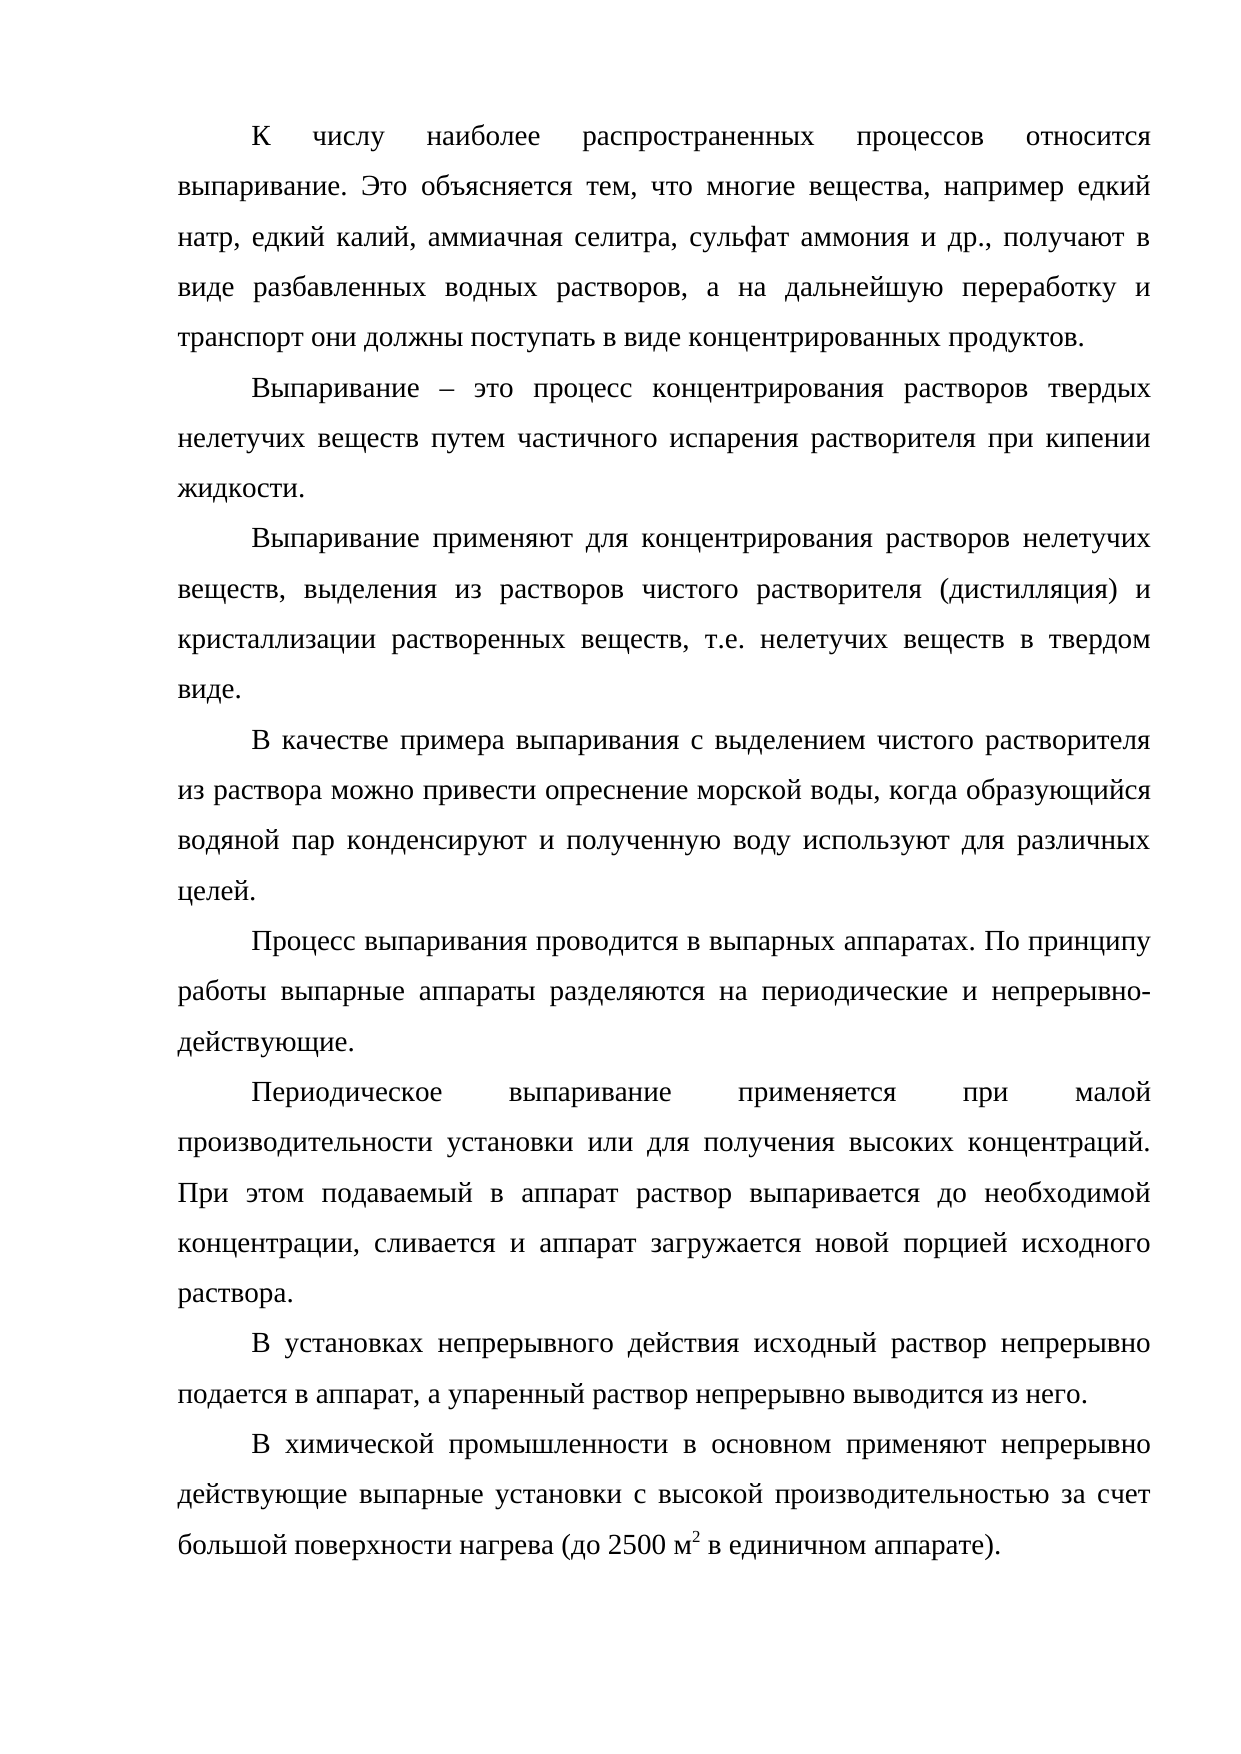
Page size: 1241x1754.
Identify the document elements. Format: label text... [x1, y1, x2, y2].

text Выпаривание применяют для концентрирования растворов нелетучих веществ, выделения из растворов чистого растворителя (дистилляция) и кристаллизации растворенных веществ, т.е. нелетучих веществ в твердом виде. [177, 521, 1152, 705]
text В химической промышленности в основном применяют непрерывно действующие выпарные установки с высокой производительностью за счет большой поверхности нагрева (до 2500 м2 в единичном аппарате). [177, 1426, 1152, 1560]
text В установках непрерывного действия исходный раствор непрерывно подается в аппарат, а упаренный раствор непрерывно выводится из него. [177, 1326, 1152, 1409]
text Процесс выпаривания проводится в выпарных аппаратах. По принципу работы выпарные аппараты разделяются на периодические и непрерывно-действующие. [177, 923, 1152, 1057]
text К числу наиболее распространенных процессов относится выпаривание. Это объясняется тем, что многие вещества, например едкий натр, едкий калий, аммиачная селитра, сульфат аммония и др., получают в виде разбавленных водных растворов, а на дальнейшую переработку и транспорт они должны поступать в виде концентрированных продуктов. [177, 118, 1152, 353]
text Выпаривание – это процесс концентрирования растворов твердых нелетучих веществ путем частичного испарения растворителя при кипении жидкости. [177, 370, 1152, 504]
text В качестве примера выпаривания с выделением чистого растворителя из раствора можно привести опреснение морской воды, когда образующийся водяной пар конденсируют и полученную воду используют для различных целей. [177, 722, 1152, 906]
text Периодическое выпаривание применяется при малой производительности установки или для получения высоких концентраций. При этом подаваемый в аппарат раствор выпаривается до необходимой концентрации, сливается и аппарат загружается новой порцией исходного раствора. [177, 1074, 1152, 1309]
